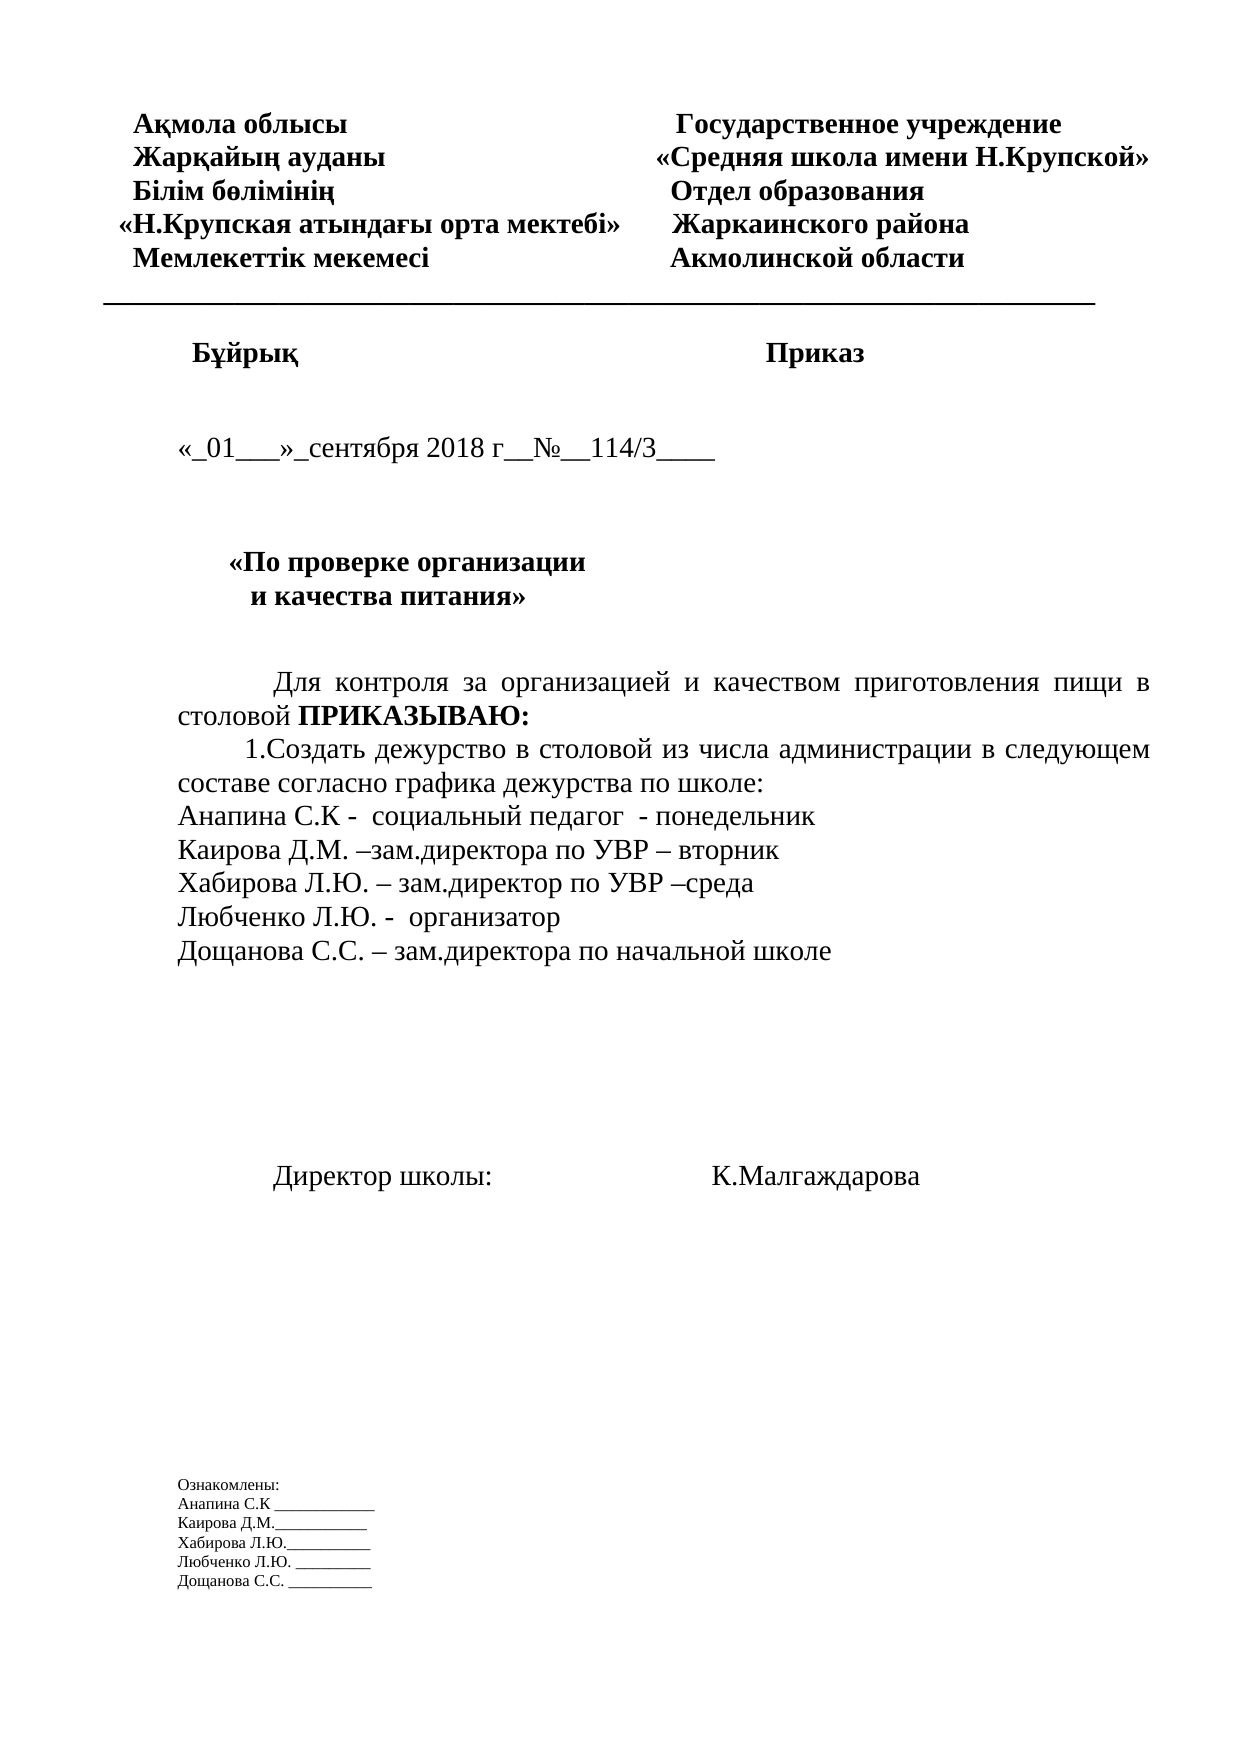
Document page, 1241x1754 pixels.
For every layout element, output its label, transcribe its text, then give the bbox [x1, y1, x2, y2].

text «Н.Крупская атындағы орта мектебі» Жаркаинского района [118, 207, 1152, 240]
text Любченко Л.Ю. - организатор [177, 899, 1152, 933]
text ____________________________________________________________________ [103, 274, 1152, 307]
text Хабирова Л.Ю.__________ [177, 1532, 1152, 1552]
text Каирова Д.М. –зам.директора по УВР – вторник [177, 832, 1152, 866]
text Мемлекеттік мекемесі Акмолинской области [118, 240, 1152, 274]
text Анапина С.К ____________ [177, 1494, 1152, 1513]
text Білім бөлімінің Отдел образования [118, 173, 1152, 207]
text 1.Создать дежурство в столовой из числа администрации в следующем составе согласно графика дежурства по школе: [177, 731, 1152, 798]
text Дощанова С.С. __________ [177, 1571, 1152, 1590]
text Хабирова Л.Ю. – зам.директор по УВР –среда [177, 866, 1152, 899]
text Ақмола облысы Государственное учреждение [133, 106, 1152, 139]
text Для контроля за организацией и качеством приготовления пищи в столовой ПРИКАЗЫВАЮ: [177, 664, 1152, 731]
text Каирова Д.М.___________ [177, 1513, 1152, 1532]
text Бұйрық Приказ [177, 335, 1152, 369]
text «По проверке организации [177, 544, 1152, 578]
text и качества питания» [177, 578, 1152, 611]
text «_01___»_сентября 2018 г__№__114/3____ [177, 430, 1152, 464]
text Жарқайың ауданы «Средняя школа имени Н.Крупской» [133, 139, 1152, 173]
text Любченко Л.Ю. _________ [177, 1552, 1152, 1571]
text Директор школы: К.Малгаждарова [177, 1158, 1152, 1192]
text Ознакомлены: [177, 1475, 1152, 1494]
text Анапина С.К - социальный педагог - понедельник [177, 798, 1152, 832]
text Дощанова С.С. – зам.директора по начальной школе [177, 933, 1152, 966]
